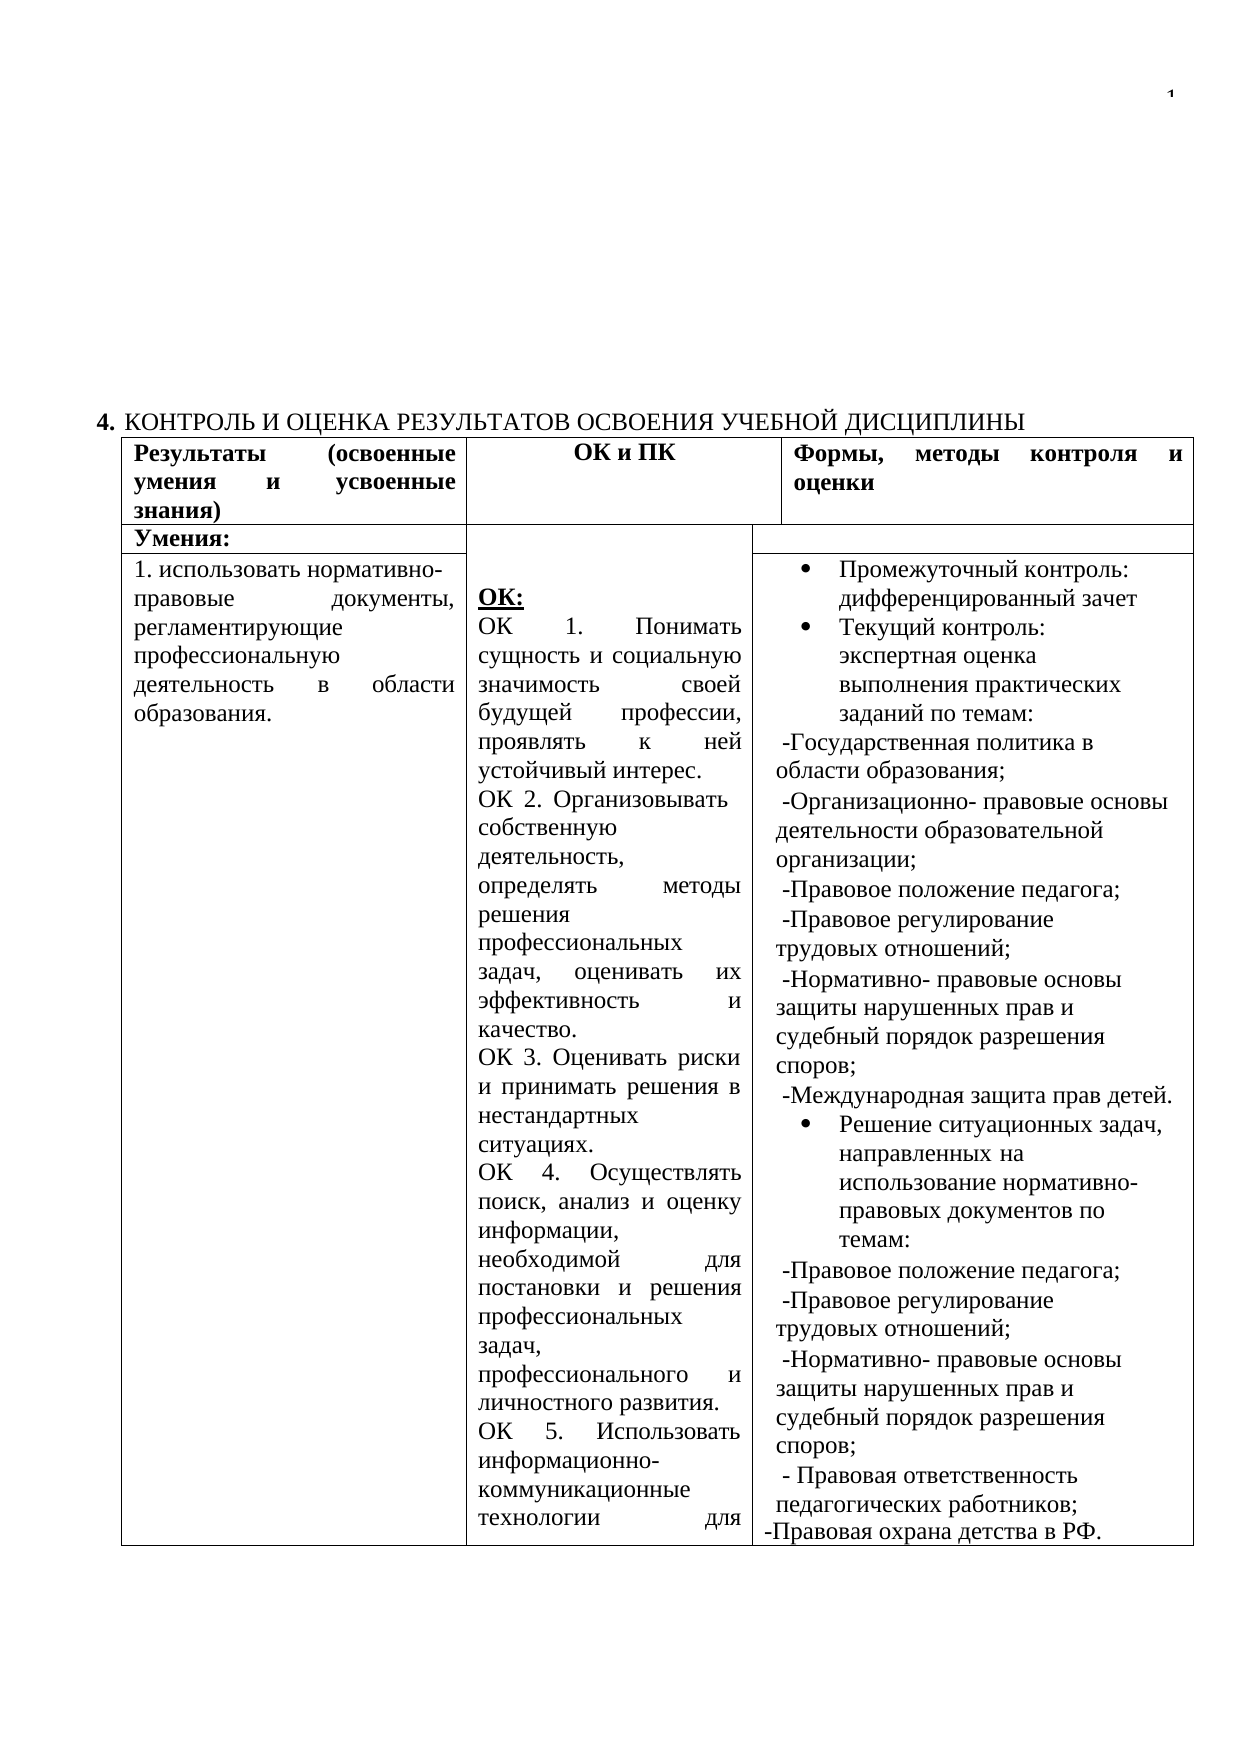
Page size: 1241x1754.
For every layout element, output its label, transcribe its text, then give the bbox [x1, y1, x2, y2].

table_cell [753, 525, 1193, 553]
table_cell Умения: [122, 525, 466, 553]
table_cell 1. использовать нормативно- правовые документы, регламентирующие профессиональную деятельность в области образования. [122, 554, 466, 1545]
table_cell Промежуточный контроль: дифференцированный зачет Текущий контроль: экспертная оценка выполнения практических заданий по темам: -Государственная политика в области образования; -Организационно- правовые основы деятельности образовательной организации; -Правовое положение педагога; -Правовое регулирование трудовых отношений; -Нормативно- правовые основы защиты нарушенных прав и судебный порядок разрешения споров; -Международная защита прав детей. Решение ситуационных задач, направленных на использование нормативно- правовых документов по темам: -Правовое положение педагога; -Правовое регулирование трудовых отношений; -Нормативно- правовые основы защиты нарушенных прав и судебный порядок разрешения споров; - Правовая ответственность педагогических работников; -Правовая охрана детства в РФ. [753, 554, 1193, 1545]
table_header Результаты (освоенные умения и усвоенные знания) [122, 438, 466, 524]
table_header ОК и ПК [467, 438, 781, 524]
table_header Формы, методы контроля и оценки [782, 438, 1193, 524]
text 4. КОНТРОЛЬ И ОЦЕНКА РЕЗУЛЬТАТОВ ОСВОЕНИЯ УЧЕБНОЙ ДИСЦИПЛИНЫ [96, 407, 1207, 436]
table_cell ОК: ОК 1. Понимать сущность и социальную значимость своей будущей профессии, проявлять к ней устойчивый интерес. ОК 2. Организовывать собственную деятельность, определять методы решения профессиональных задач, оценивать их эффективность и качество. ОК 3. Оценивать риски и принимать решения в нестандартных ситуациях. ОК 4. Осуществлять поиск, анализ и оценку информации, необходимой для постановки и решения профессиональных задач, профессионального и личностного развития. ОК 5. Использовать информационно- коммуникационные технологии для совершенствования профессиональной деятельности. ОК 6. Работать в коллективе и команде, [467, 525, 752, 1545]
